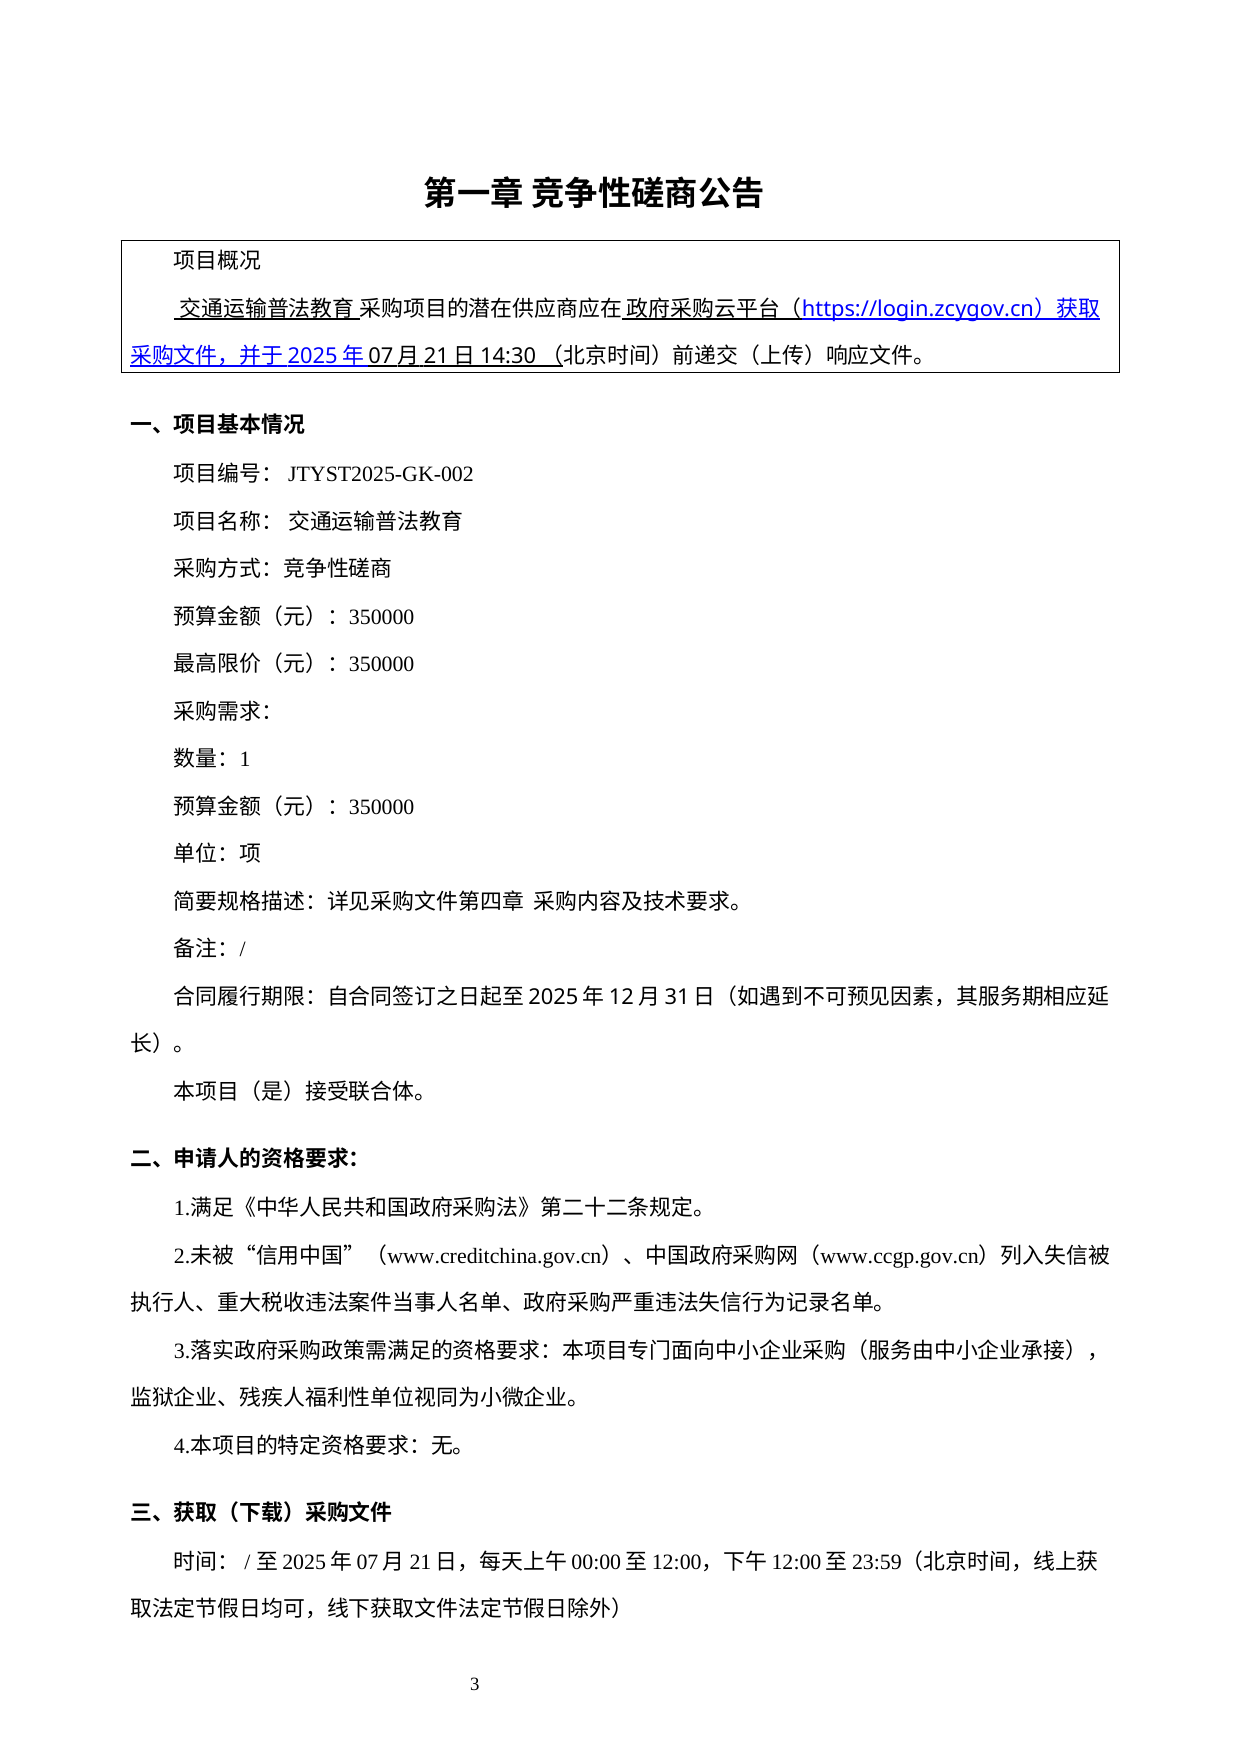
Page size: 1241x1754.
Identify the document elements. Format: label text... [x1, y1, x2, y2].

text 最高限价（元）：350000 [130, 646, 1110, 678]
text 时间： / 至2025年07月 21日，每天上午00:00至12:00，下午12:00至23:59（北京时间，线上获取法定节假日均可，线下获取文件法定节假日除外） [130, 1544, 1110, 1623]
text 项目概况 [122, 241, 1119, 275]
text 备注：/ [130, 931, 1110, 963]
text 数量：1 [130, 741, 1110, 773]
text 项目名称： 交通运输普法教育 [130, 504, 1110, 535]
text 采购需求： [130, 694, 1110, 725]
text 三、获取（下载）采购文件 [130, 1493, 1110, 1526]
text 本项目（是）接受联合体。 [130, 1074, 1110, 1106]
text 交通运输普法教育 采购项目的潜在供应商应在 政府采购云平台（https://login.zcygov.cn）获取采购文件，并于2025年07月21日 14:30 （北京时间）前递交（上传）响应文件。 [122, 288, 1119, 372]
text 3.落实政府采购政策需满足的资格要求：本项目专门面向中小企业采购（服务由中小企业承接），监狱企业、残疾人福利性单位视同为小微企业。 [130, 1333, 1110, 1412]
text 第一章 竞争性磋商公告 [424, 175, 1110, 213]
text 预算金额（元）：350000 [130, 599, 1110, 630]
text 二、申请人的资格要求： [130, 1139, 1110, 1172]
text 预算金额（元）：350000 [130, 789, 1110, 820]
text 采购方式：竞争性磋商 [130, 551, 1110, 583]
text 合同履行期限：自合同签订之日起至2025年12月31日（如遇到不可预见因素，其服务期相应延长）。 [130, 979, 1110, 1058]
text 单位：项 [130, 836, 1110, 868]
text 简要规格描述：详见采购文件第四章 采购内容及技术要求。 [130, 884, 1110, 915]
text 4.本项目的特定资格要求：无。 [130, 1428, 1110, 1459]
text 1.满足《中华人民共和国政府采购法》第二十二条规定。 [130, 1190, 1110, 1222]
text 一、项目基本情况 [130, 406, 1110, 439]
text 2.未被“信用中国”（www.creditchina.gov.cn）、中国政府采购网（www.ccgp.gov.cn）列入失信被执行人、重大税收违法案件当事人名单、政府采购严重违法失信行为记录名单。 [130, 1238, 1110, 1317]
text 项目编号： JTYST2025-GK-002 [130, 456, 1110, 488]
